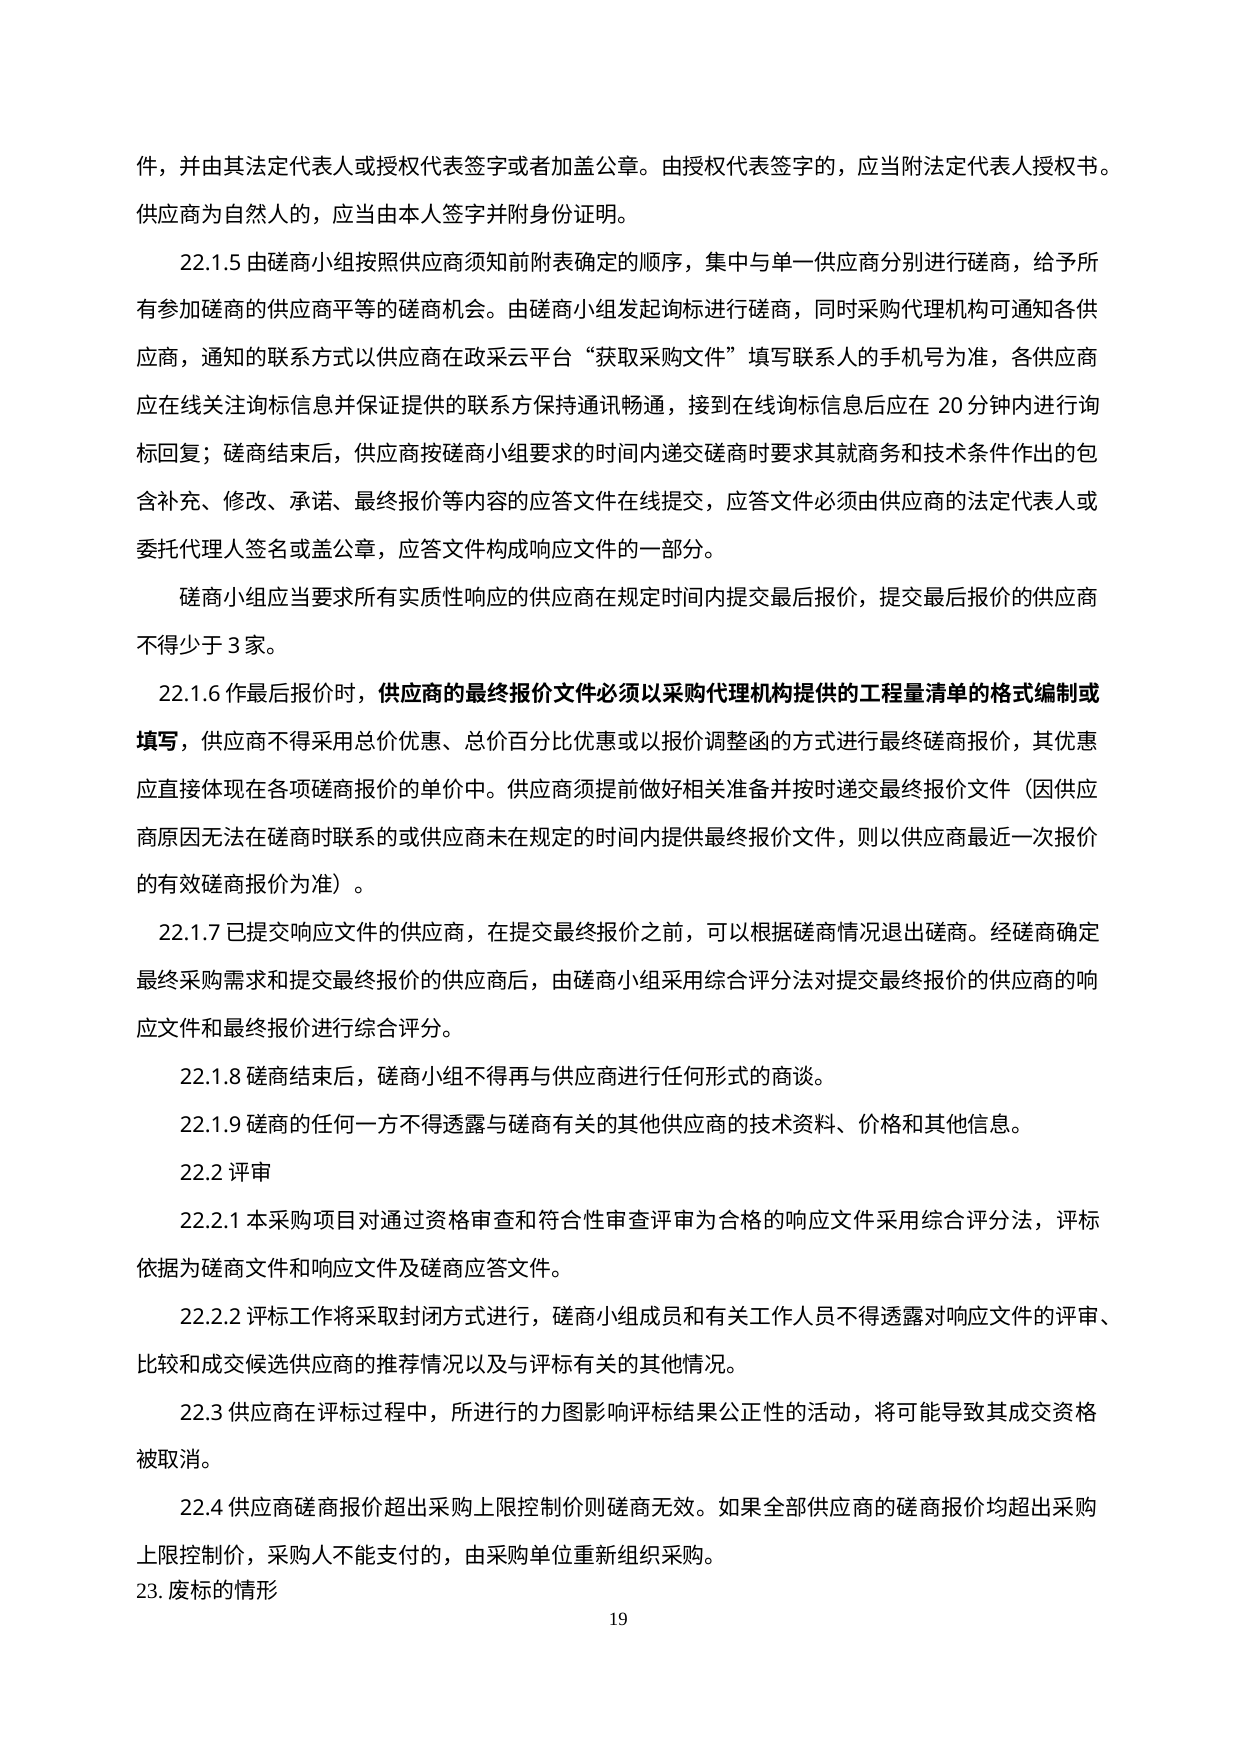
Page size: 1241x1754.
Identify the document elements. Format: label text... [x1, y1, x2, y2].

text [136, 136, 1100, 232]
text 22.2.1本采购项目对通过资格审查和符合性审查评审为合格的响应文件采用综合评分法，评标依据为磋商文件和响应文件及磋商应答文件。 [136, 1190, 1100, 1286]
text 22.4供应商磋商报价超出采购上限控制价则磋商无效。如果全部供应商的磋商报价均超出采购上限控制价，采购人不能支付的，由采购单位重新组织采购。 [136, 1477, 1100, 1573]
text 22.1.7已提交响应文件的供应商，在提交最终报价之前，可以根据磋商情况退出磋商。经磋商确定最终采购需求和提交最终报价的供应商后，由磋商小组采用综合评分法对提交最终报价的供应商的响应文件和最终报价进行综合评分。 [136, 902, 1100, 1046]
text 22.1.6作最后报价时，供应商的最终报价文件必须以采购代理机构提供的工程量清单的格式编制或填写，供应商不得采用总价优惠、总价百分比优惠或以报价调整函的方式进行最终磋商报价，其优惠应直接体现在各项磋商报价的单价中。供应商须提前做好相关准备并按时递交最终报价文件（因供应商原因无法在磋商时联系的或供应商未在规定的时间内提供最终报价文件，则以供应商最近一次报价的有效磋商报价为准）。 [136, 663, 1100, 902]
text 22.2.2评标工作将采取封闭方式进行，磋商小组成员和有关工作人员不得透露对响应文件的评审、比较和成交候选供应商的推荐情况以及与评标有关的其他情况。 [136, 1286, 1100, 1382]
text 23. 废标的情形 [136, 1573, 1100, 1605]
text 22.1.5由磋商小组按照供应商须知前附表确定的顺序，集中与单一供应商分别进行磋商，给予所有参加磋商的供应商平等的磋商机会。由磋商小组发起询标进行磋商，同时采购代理机构可通知各供应商，通知的联系方式以供应商在政采云平台“获取采购文件”填写联系人的手机号为准，各供应商应在线关注询标信息并保证提供的联系方保持通讯畅通，接到在线询标信息后应在20分钟内进行询标回复；磋商结束后，供应商按磋商小组要求的时间内递交磋商时要求其就商务和技术条件作出的包含补充、修改、承诺、最终报价等内容的应答文件在线提交，应答文件必须由供应商的法定代表人或委托代理人签名或盖公章，应答文件构成响应文件的一部分。 [136, 232, 1100, 567]
text 22.2 评审 [136, 1142, 1100, 1190]
text 22.1.8磋商结束后，磋商小组不得再与供应商进行任何形式的商谈。 [136, 1046, 1100, 1094]
text 22.3供应商在评标过程中，所进行的力图影响评标结果公正性的活动，将可能导致其成交资格被取消。 [136, 1382, 1100, 1477]
text 22.1.9磋商的任何一方不得透露与磋商有关的其他供应商的技术资料、价格和其他信息。 [136, 1094, 1100, 1142]
text 磋商小组应当要求所有实质性响应的供应商在规定时间内提交最后报价，提交最后报价的供应商不得少于3家。 [136, 567, 1100, 663]
